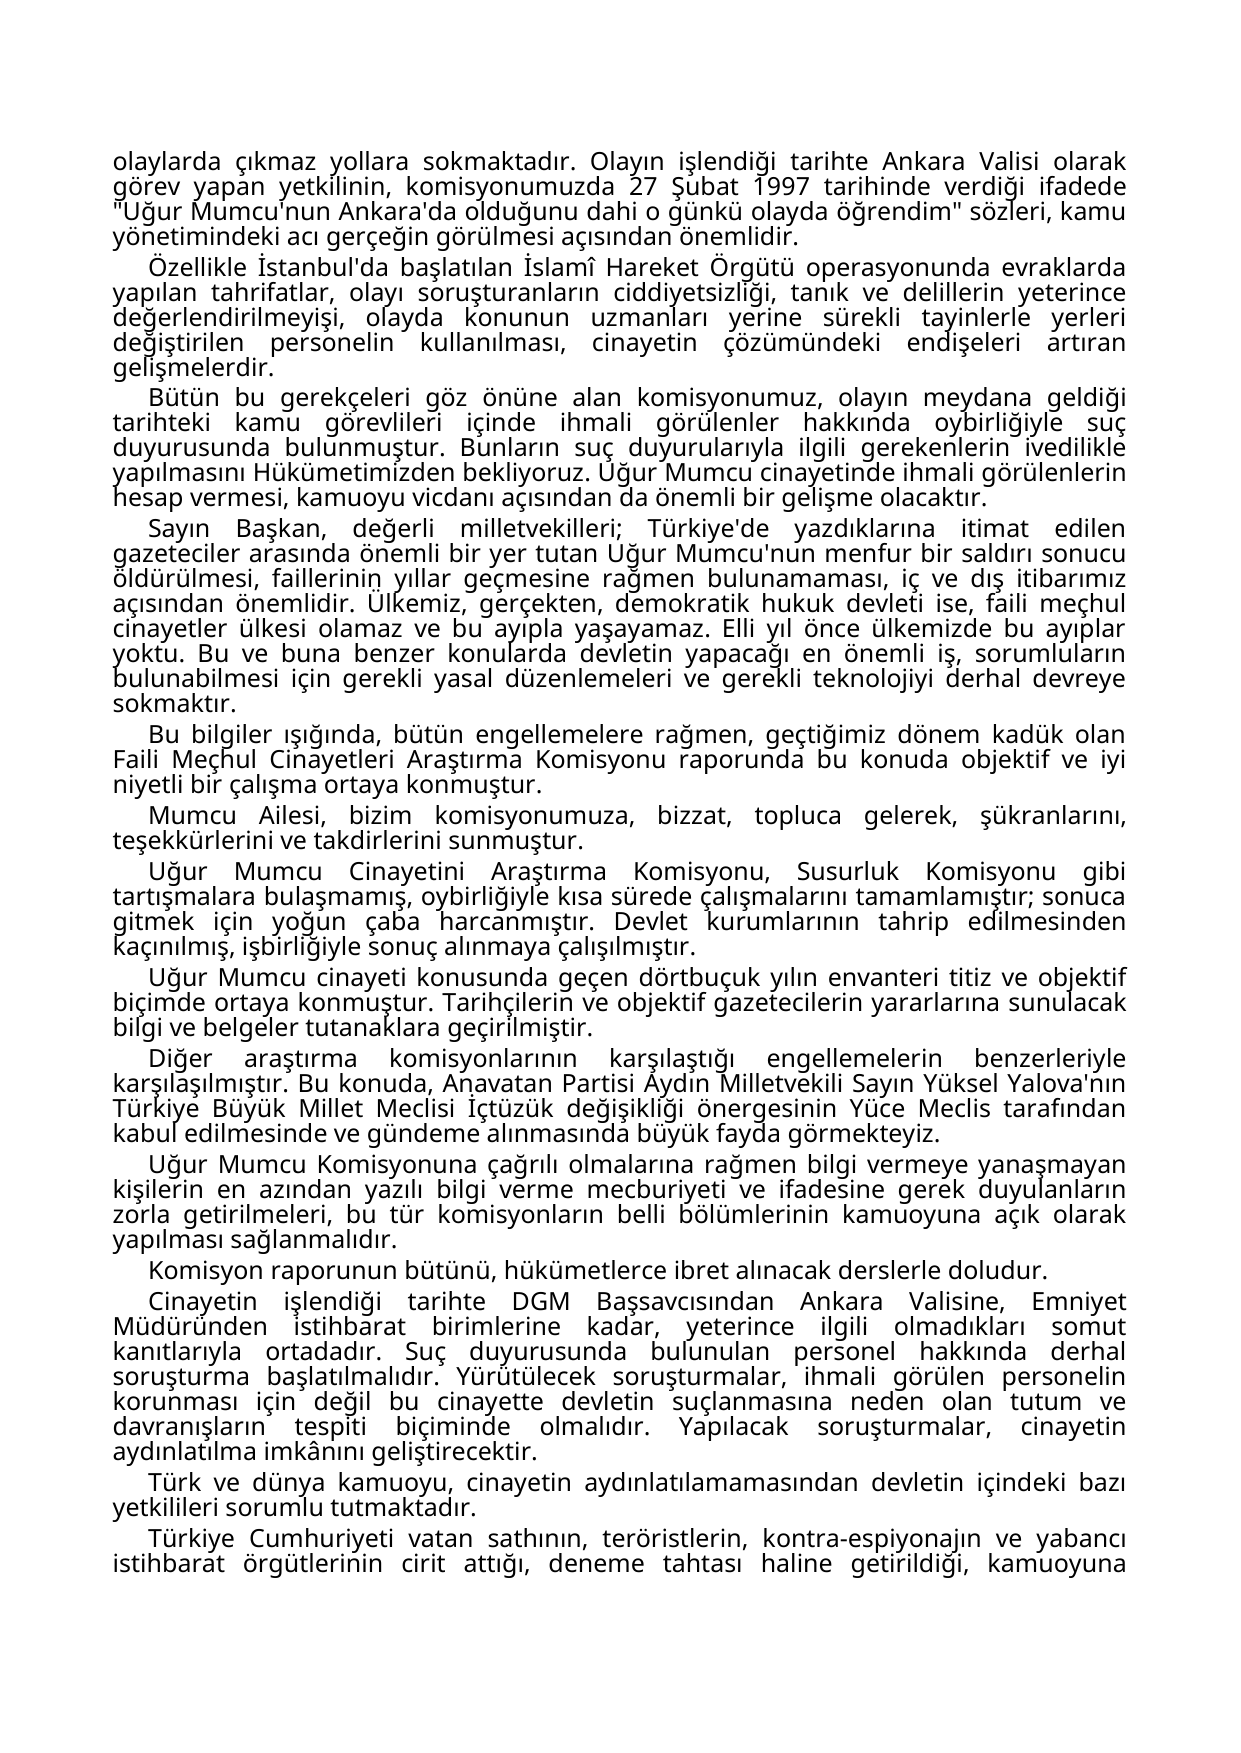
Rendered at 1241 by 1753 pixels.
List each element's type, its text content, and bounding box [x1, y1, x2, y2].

text Komisyon raporunun bütünü, hükümetlerce ibret alınacak derslerle doludur. [112, 1259, 1128, 1284]
text Bu bilgiler ışığında, bütün engellemelere rağmen, geçtiğimiz dönem kadük olan Faili Meçhul Cinayetleri Araştırma Komisyonu raporunda bu konuda objektif ve iyi niyetli bir çalışma ortaya konmuştur. [112, 724, 1128, 799]
text Mumcu Ailesi, bizim komisyonumuza, bizzat, topluca gelerek, şükranlarını, teşekkürlerini ve takdirlerini sunmuştur. [112, 805, 1128, 855]
text Uğur Mumcu cinayeti konusunda geçen dörtbuçuk yılın envanteri titiz ve objektif biçimde ortaya konmuştur. Tarihçilerin ve objektif gazetecilerin yararlarına sunulacak bilgi ve belgeler tutanaklara geçirilmiştir. [112, 967, 1128, 1042]
text Diğer araştırma komisyonlarının karşılaştığı engellemelerin benzerleriyle karşılaşılmıştır. Bu konuda, Anavatan Partisi Aydın Milletvekili Sayın Yüksel Yalova'nın Türkiye Büyük Millet Meclisi İçtüzük değişikliği önergesinin Yüce Meclis tarafından kabul edilmesinde ve gündeme alınmasında büyük fayda görmekteyiz. [112, 1047, 1128, 1147]
text Türk ve dünya kamuoyu, cinayetin aydınlatılamamasından devletin içindeki bazı yetkilileri sorumlu tutmaktadır. [112, 1471, 1128, 1521]
text Sayın Başkan, değerli milletvekilleri; Türkiye'de yazdıklarına itimat edilen gazeteciler arasında önemli bir yer tutan Uğur Mumcu'nun menfur bir saldırı sonucu öldürülmesi, faillerinin yıllar geçmesine rağmen bulunamaması, iç ve dış itibarımız açısından önemlidir. Ülkemiz, gerçekten, demokratik hukuk devleti ise, faili meçhul cinayetler ülkesi olamaz ve bu ayıpla yaşayamaz. Elli yıl önce ülkemizde bu ayıplar yoktu. Bu ve buna benzer konularda devletin yapacağı en önemli iş, sorumluların bulunabilmesi için gerekli yasal düzenlemeleri ve gerekli teknolojiyi derhal devreye sokmaktır. [112, 518, 1128, 718]
text Uğur Mumcu Komisyonuna çağrılı olmalarına rağmen bilgi vermeye yanaşmayan kişilerin en azından yazılı bilgi verme mecburiyeti ve ifadesine gerek duyulanların zorla getirilmeleri, bu tür komisyonların belli bölümlerinin kamuoyuna açık olarak yapılması sağlanmalıdır. [112, 1153, 1128, 1253]
text Özellikle İstanbul'da başlatılan İslamî Hareket Örgütü operasyonunda evraklarda yapılan tahrifatlar, olayı soruşturanların ciddiyetsizliği, tanık ve delillerin yeterince değerlendirilmeyişi, olayda konunun uzmanları yerine sürekli tayinlerle yerleri değiştirilen personelin kullanılması, cinayetin çözümündeki endişeleri artıran gelişmelerdir. [112, 256, 1128, 381]
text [112, 150, 1128, 250]
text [112, 1527, 1128, 1577]
text Uğur Mumcu Cinayetini Araştırma Komisyonu, Susurluk Komisyonu gibi tartışmalara bulaşmamış, oybirliğiyle kısa sürede çalışmalarını tamamlamıştır; sonuca gitmek için yoğun çaba harcanmıştır. Devlet kurumlarının tahrip edilmesinden kaçınılmış, işbirliğiyle sonuç alınmaya çalışılmıştır. [112, 861, 1128, 961]
text Cinayetin işlendiği tarihte DGM Başsavcısından Ankara Valisine, Emniyet Müdüründen istihbarat birimlerine kadar, yeterince ilgili olmadıkları somut kanıtlarıyla ortadadır. Suç duyurusunda bulunulan personel hakkında derhal soruşturma başlatılmalıdır. Yürütülecek soruşturmalar, ihmali görülen personelin korunması için değil bu cinayette devletin suçlanmasına neden olan tutum ve davranışların tespiti biçiminde olmalıdır. Yapılacak soruşturmalar, cinayetin aydınlatılma imkânını geliştirecektir. [112, 1290, 1128, 1465]
text Bütün bu gerekçeleri göz önüne alan komisyonumuz, olayın meydana geldiği tarihteki kamu görevlileri içinde ihmali görülenler hakkında oybirliğiyle suç duyurusunda bulunmuştur. Bunların suç duyurularıyla ilgili gerekenlerin ivedilikle yapılmasını Hükümetimizden bekliyoruz. Uğur Mumcu cinayetinde ihmali görülenlerin hesap vermesi, kamuoyu vicdanı açısından da önemli bir gelişme olacaktır. [112, 387, 1128, 512]
